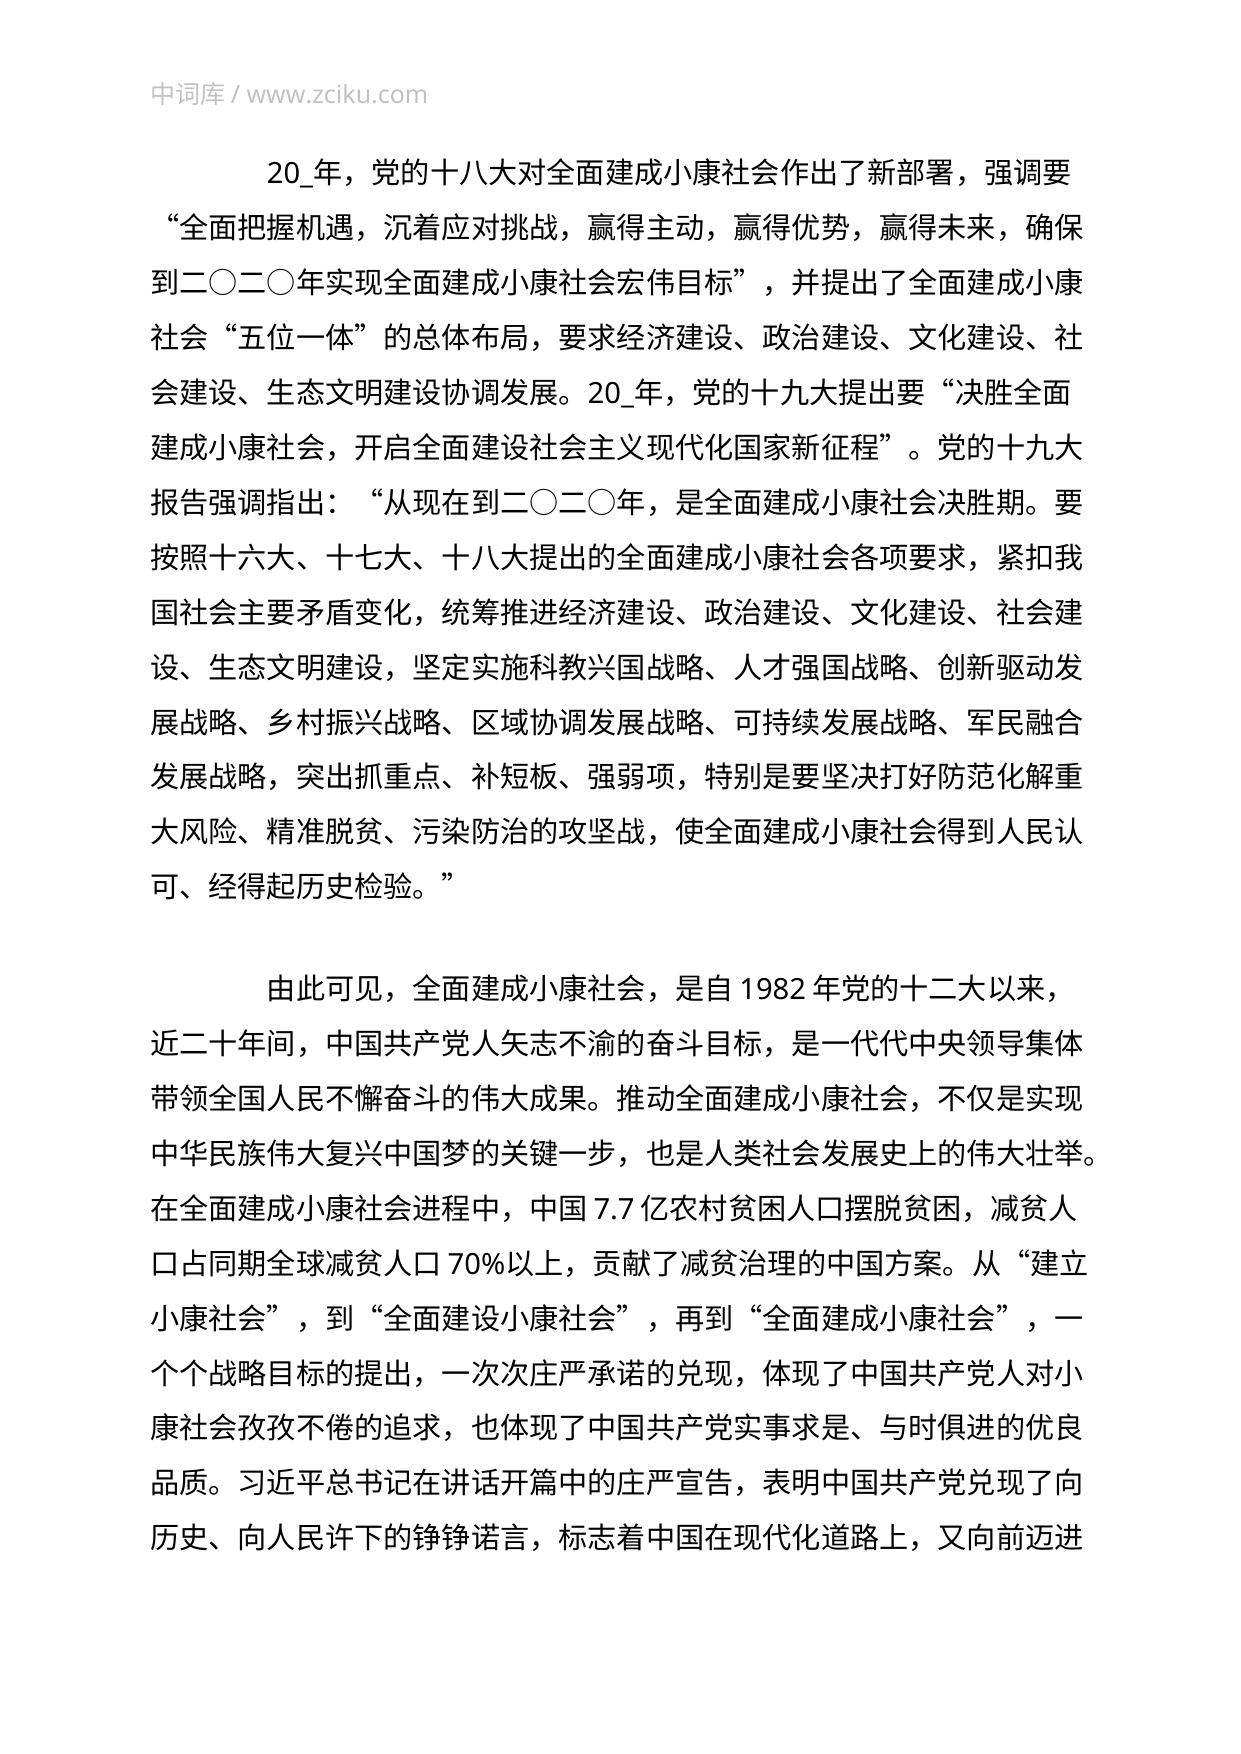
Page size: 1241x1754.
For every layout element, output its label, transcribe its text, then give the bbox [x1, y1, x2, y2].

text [150, 966, 1090, 1557]
text 20_年，党的十八大对全面建成小康社会作出了新部署，强调要“全面把握机遇，沉着应对挑战，赢得主动，赢得优势，赢得未来，确保到二○二○年实现全面建成小康社会宏伟目标”，并提出了全面建成小康社会“五位一体”的总体布局，要求经济建设、政治建设、文化建设、社会建设、生态文明建设协调发展。20_年，党的十九大提出要“决胜全面建成小康社会，开启全面建设社会主义现代化国家新征程”。党的十九大报告强调指出：“从现在到二○二○年，是全面建成小康社会决胜期。要按照十六大、十七大、十八大提出的全面建成小康社会各项要求，紧扣我国社会主要矛盾变化，统筹推进经济建设、政治建设、文化建设、社会建设、生态文明建设，坚定实施科教兴国战略、人才强国战略、创新驱动发展战略、乡村振兴战略、区域协调发展战略、可持续发展战略、军民融合发展战略，突出抓重点、补短板、强弱项，特别是要坚决打好防范化解重大风险、精准脱贫、污染防治的攻坚战，使全面建成小康社会得到人民认可、经得起历史检验。” [150, 150, 1090, 906]
